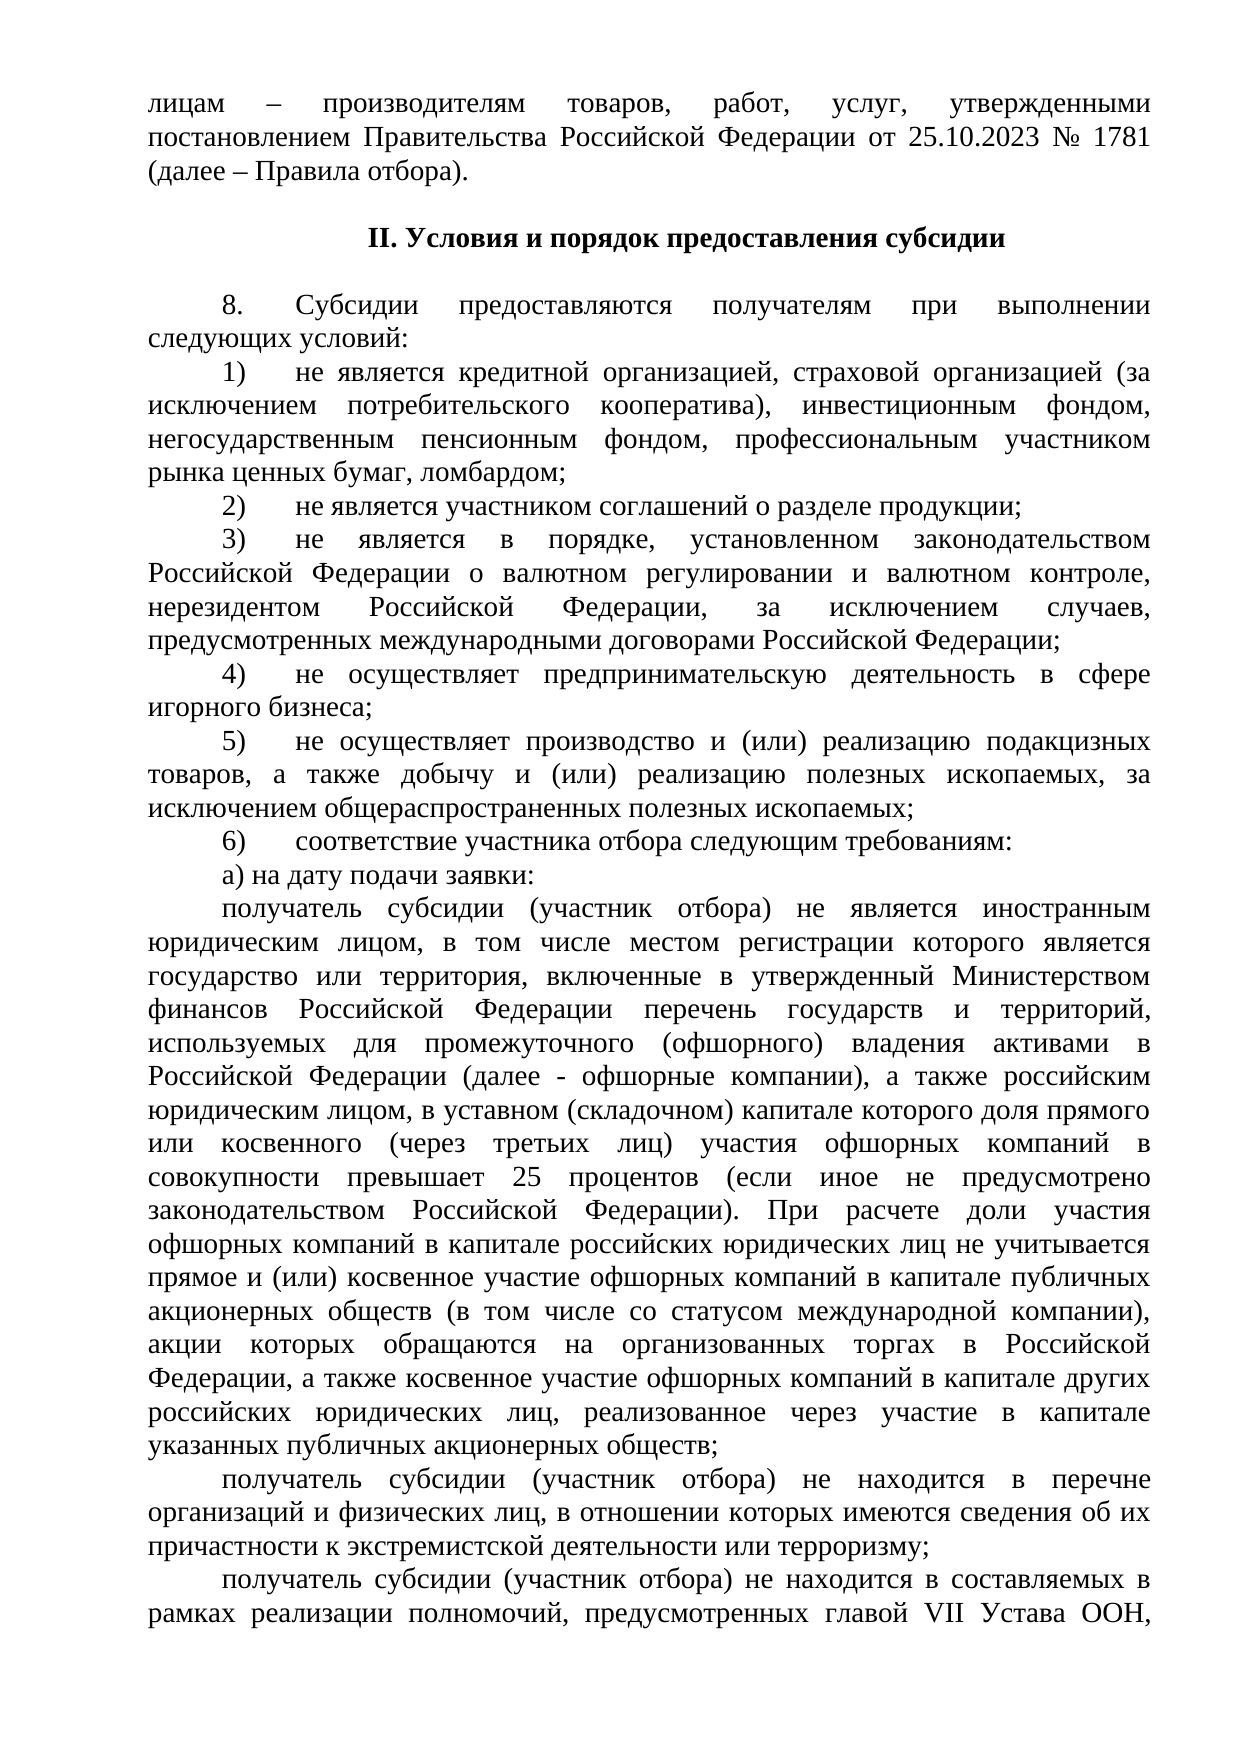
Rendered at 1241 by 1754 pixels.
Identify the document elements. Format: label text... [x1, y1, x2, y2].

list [148, 86, 1152, 186]
list не является кредитной организацией, страховой организацией (за исключением потребительского кооператива), инвестиционным фондом, негосударственным пенсионным фондом, профессиональным участником рынка ценных бумаг, ломбардом; [148, 354, 1152, 488]
list не является в порядке, установленном законодательством Российской Федерации о валютном регулировании и валютном контроле, нерезидентом Российской Федерации, за исключением случаев, предусмотренных международными договорами Российской Федерации; [148, 522, 1152, 656]
text II. Условия и порядок предоставления субсидии [222, 220, 1152, 253]
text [148, 1561, 1152, 1628]
list Субсидии предоставляются получателям при выполнении следующих условий: [148, 287, 1152, 354]
text получатель субсидии (участник отбора) не является иностранным юридическим лицом, в том числе местом регистрации которого является государство или территория, включенные в утвержденный Министерством финансов Российской Федерации перечень государств и территорий, используемых для промежуточного (офшорного) владения активами в Российской Федерации (далее - офшорные компании), а также российским юридическим лицом, в уставном (складочном) капитале которого доля прямого или косвенного (через третьих лиц) участия офшорных компаний в совокупности превышает 25 процентов (если иное не предусмотрено законодательством Российской Федерации). При расчете доли участия офшорных компаний в капитале российских юридических лиц не учитывается прямое и (или) косвенное участие офшорных компаний в капитале публичных акционерных обществ (в том числе со статусом международной компании), акции которых обращаются на организованных торгах в Российской Федерации, а также косвенное участие офшорных компаний в капитале других российских юридических лиц, реализованное через участие в капитале указанных публичных акционерных обществ; [148, 891, 1152, 1461]
list не является участником соглашений о разделе продукции; [148, 488, 1152, 522]
text получатель субсидии (участник отбора) не находится в перечне организаций и физических лиц, в отношении которых имеются сведения об их причастности к экстремистской деятельности или терроризму; [148, 1461, 1152, 1561]
list соответствие участника отбора следующим требованиям: [148, 823, 1152, 857]
list не осуществляет производство и (или) реализацию подакцизных товаров, а также добычу и (или) реализацию полезных ископаемых, за исключением общераспространенных полезных ископаемых; [148, 723, 1152, 823]
list не осуществляет предпринимательскую деятельность в сфере игорного бизнеса; [148, 656, 1152, 723]
text а) на дату подачи заявки: [148, 857, 1152, 891]
